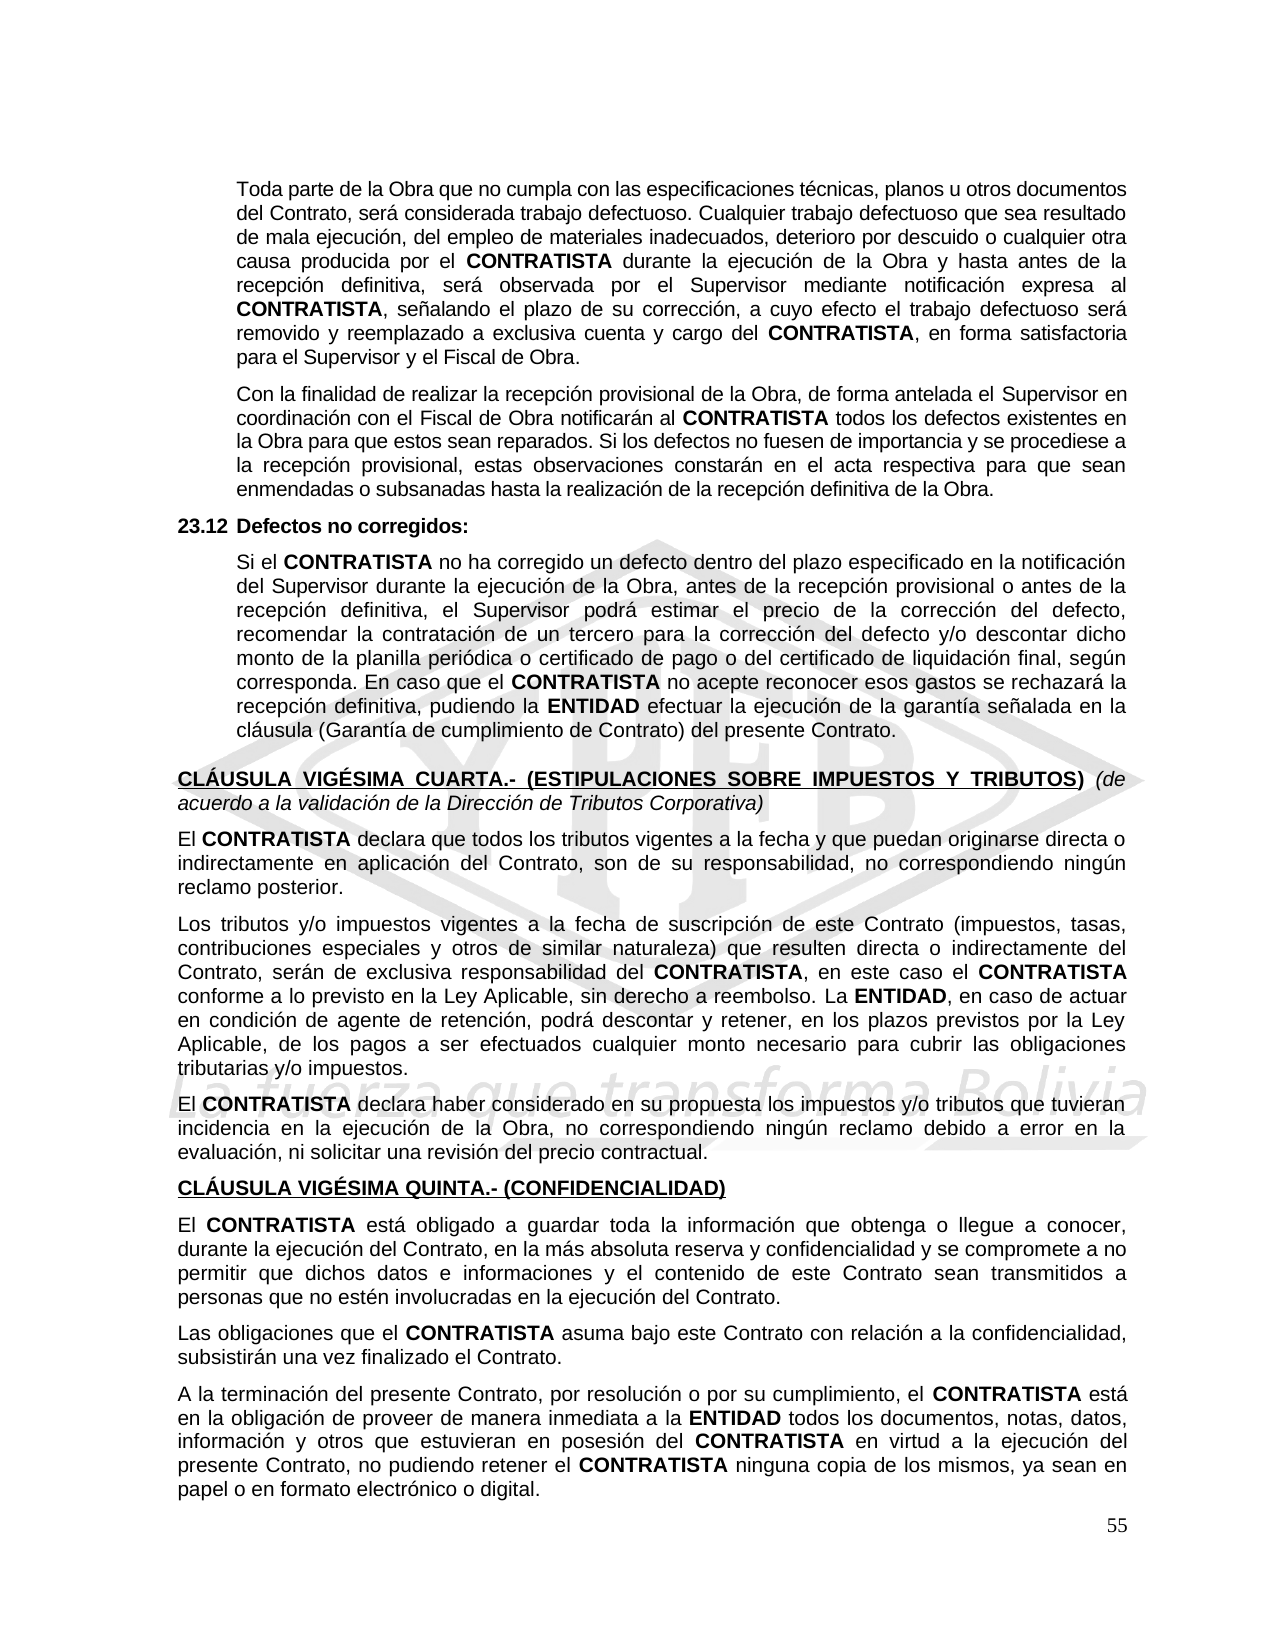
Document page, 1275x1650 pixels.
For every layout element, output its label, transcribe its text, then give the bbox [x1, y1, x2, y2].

text Si el CONTRATISTA no ha corregido un defecto dentro del plazo especificado en la notificación del Supervisor durante la ejecución de la Obra, antes de la recepción provisional o antes de la recepción definitiva, el Supervisor podrá estimar el precio de la corrección del defecto, recomendar la contratación de un tercero para la corrección del defecto y/o descontar dicho monto de la planilla periódica o certificado de pago o del certificado de liquidación final, según corresponda. En caso que el CONTRATISTA no acepte reconocer esos gastos se rechazará la recepción definitiva, pudiendo la ENTIDAD efectuar la ejecución de la garantía señalada en la cláusula (Garantía de cumplimiento de Contrato) del presente Contrato. [236, 550, 1127, 742]
text El CONTRATISTA está obligado a guardar toda la información que obtenga o llegue a conocer, durante la ejecución del Contrato, en la más absoluta reserva y confidencialidad y se compromete a no permitir que dichos datos e informaciones y el contenido de este Contrato sean transmitidos a personas que no estén involucradas en la ejecución del Contrato. [177, 1213, 1128, 1308]
text CLÁUSULA VIGÉSIMA QUINTA.- (CONFIDENCIALIDAD) [177, 1176, 1127, 1200]
text Los tributos y/o impuestos vigentes a la fecha de suscripción de este Contrato (impuestos, tasas, contribuciones especiales y otros de similar naturaleza) que resulten directa o indirectamente del Contrato, serán de exclusiva responsabilidad del CONTRATISTA, en este caso el CONTRATISTA conforme a lo previsto en la Ley Aplicable, sin derecho a reembolso. La ENTIDAD, en caso de actuar en condición de agente de retención, podrá descontar y retener, en los plazos previstos por la Ley Aplicable, de los pagos a ser efectuados cualquier monto necesario para cubrir las obligaciones tributarias y/o impuestos. [177, 912, 1127, 1079]
text Toda parte de la Obra que no cumpla con las especificaciones técnicas, planos u otros documentos del Contrato, será considerada trabajo defectuoso. Cualquier trabajo defectuoso que sea resultado de mala ejecución, del empleo de materiales inadecuados, deterioro por descuido o cualquier otra causa producida por el CONTRATISTA durante la ejecución de la Obra y hasta antes de la recepción definitiva, será observada por el Supervisor mediante notificación expresa al CONTRATISTA, señalando el plazo de su corrección, a cuyo efecto el trabajo defectuoso será removido y reemplazado a exclusiva cuenta y cargo del CONTRATISTA, en forma satisfactoria para el Supervisor y el Fiscal de Obra. [177, 177, 1127, 369]
text CLÁUSULA VIGÉSIMA CUARTA.- (ESTIPULACIONES SOBRE IMPUESTOS Y TRIBUTOS) (de acuerdo a la validación de la Dirección de Tributos Corporativa) [177, 767, 1127, 815]
text El CONTRATISTA declara que todos los tributos vigentes a la fecha y que puedan originarse directa o indirectamente en aplicación del Contrato, son de su responsabilidad, no correspondiendo ningún reclamo posterior. [177, 827, 1127, 899]
text A la terminación del presente Contrato, por resolución o por su cumplimiento, el CONTRATISTA está en la obligación de proveer de manera inmediata a la ENTIDAD todos los documentos, notas, datos, información y otros que estuvieran en posesión del CONTRATISTA en virtud a la ejecución del presente Contrato, no pudiendo retener el CONTRATISTA ninguna copia de los mismos, ya sean en papel o en formato electrónico o digital. [177, 1381, 1128, 1501]
text Con la finalidad de realizar la recepción provisional de la Obra, de forma antelada el Supervisor en coordinación con el Fiscal de Obra notificarán al CONTRATISTA todos los defectos existentes en la Obra para que estos sean reparados. Si los defectos no fuesen de importancia y se procediese a la recepción provisional, estas observaciones constarán en el acta respectiva para que sean enmendadas o subsanadas hasta la realización de la recepción definitiva de la Obra. [177, 381, 1127, 501]
text El CONTRATISTA declara haber considerado en su propuesta los impuestos y/o tributos que tuvieran incidencia en la ejecución de la Obra, no correspondiendo ningún reclamo debido a error en la evaluación, ni solicitar una revisión del precio contractual. [177, 1092, 1127, 1164]
text 23.12 Defectos no corregidos: [177, 514, 1127, 538]
text Las obligaciones que el CONTRATISTA asuma bajo este Contrato con relación a la confidencialidad, subsistirán una vez finalizado el Contrato. [177, 1321, 1128, 1369]
